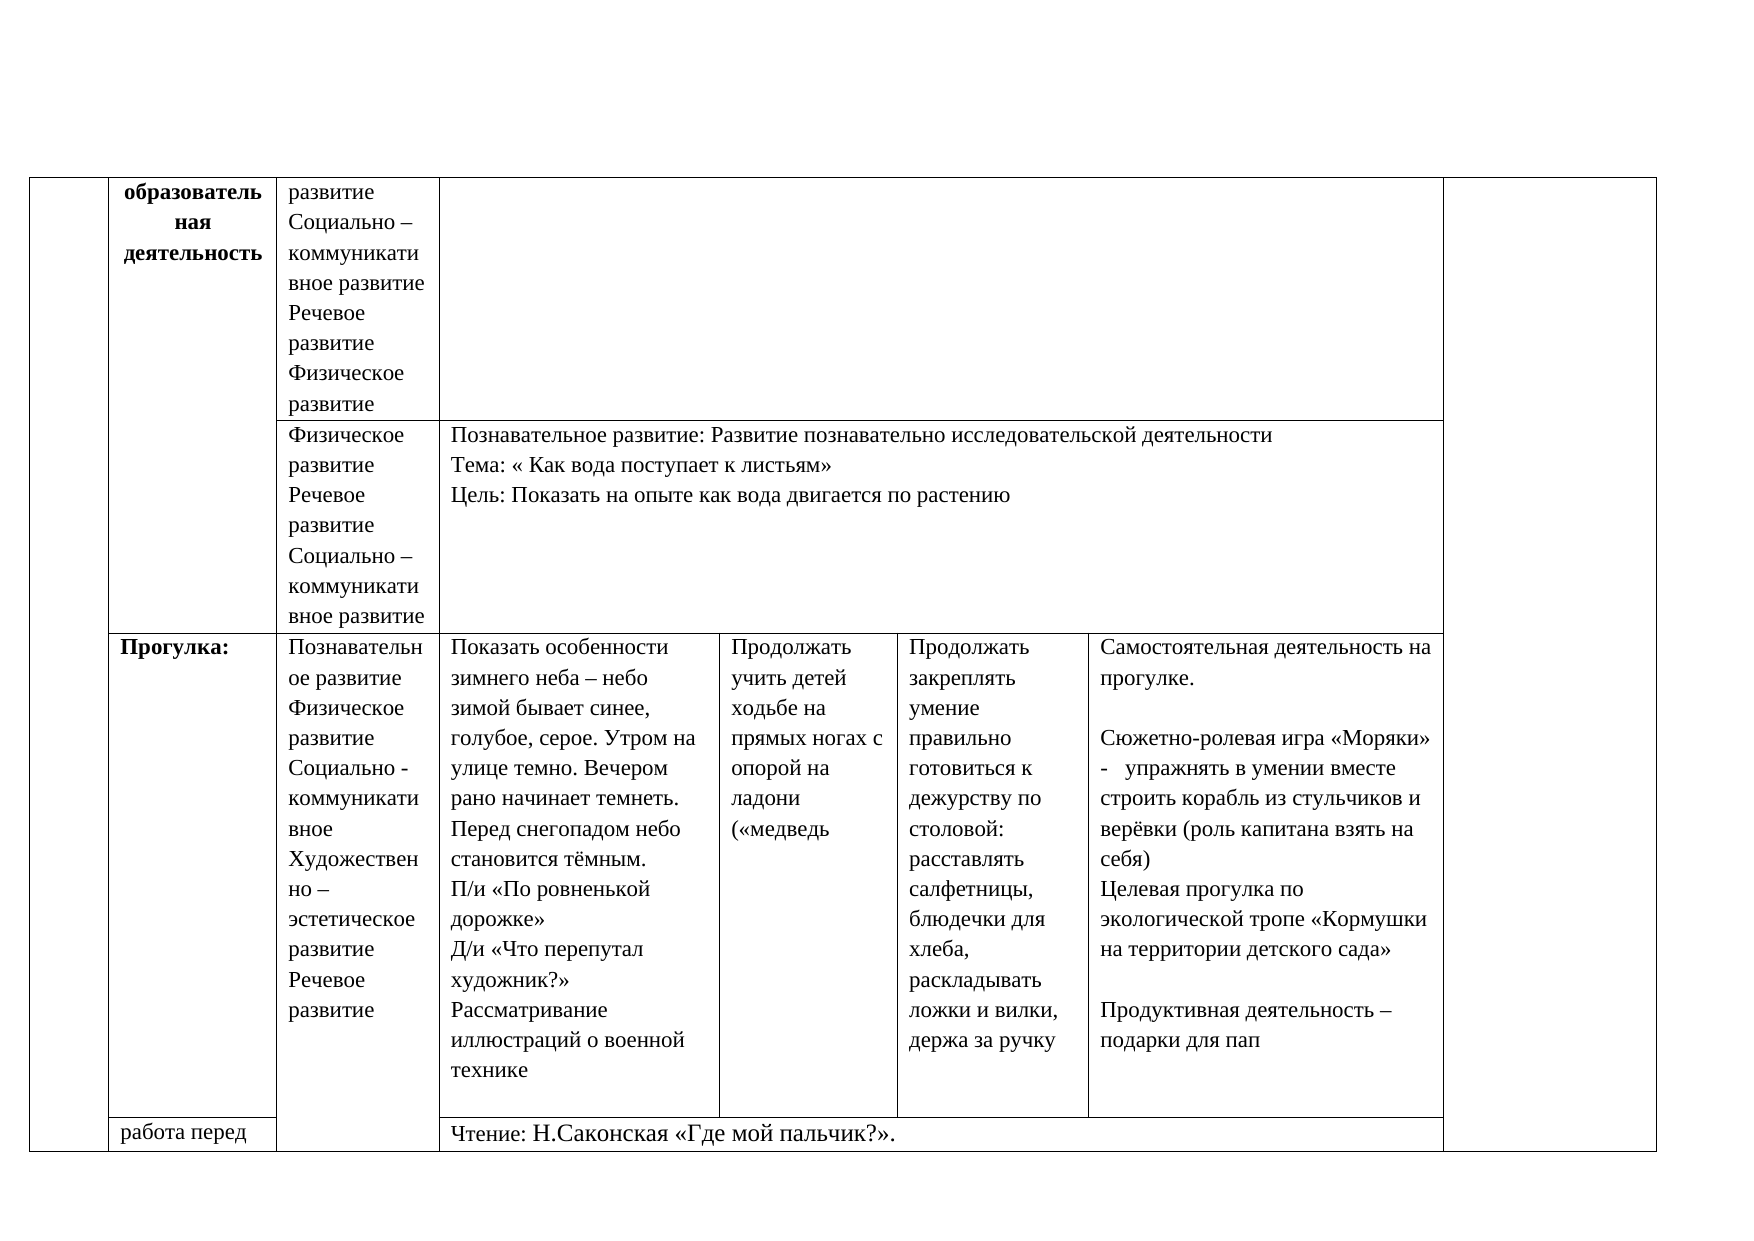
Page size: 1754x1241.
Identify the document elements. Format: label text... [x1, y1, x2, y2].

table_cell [277, 178, 439, 420]
table_cell Показать особенности зимнего неба – небо зимой бывает синее, голубое, серое. Утром на улице темно. Вечером рано начинает темнеть. Перед снегопадом небо становится тёмным. П/и «По ровненькой дорожке» Д/и «Что перепутал художник?» Рассматривание иллюстраций о военной технике [440, 634, 719, 1117]
table_cell Продолжать учить детей ходьбе на прямых ногах с опорой на ладони («медведь [720, 634, 897, 1117]
table_cell Познавательное развитие: Развитие познавательно исследовательской деятельности Тема: « Как вода поступает к листьям» Цель: Показать на опыте как вода двигается по растению [440, 421, 1443, 632]
table_cell Познавательное развитие Физическое развитие Социально - коммуникативное Художественно – эстетическое развитие Речевое развитие [277, 634, 439, 1151]
table_cell Самостоятельная деятельность на прогулке. Сюжетно-ролевая игра «Моряки» - упражнять в умении вместе строить корабль из стульчиков и верёвки (роль капитана взять на себя) Целевая прогулка по экологической тропе «Кормушки на территории детского сада» Продуктивная деятельность – подарки для пап [1089, 634, 1443, 1117]
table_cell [440, 178, 1443, 420]
table_cell работа перед сном [109, 1118, 276, 1151]
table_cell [109, 178, 276, 632]
table_cell Прогулка: [109, 634, 276, 1117]
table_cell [440, 1118, 1443, 1151]
table_cell Продолжать закреплять умение правильно готовиться к дежурству по столовой: расставлять салфетницы, блюдечки для хлеба, раскладывать ложки и вилки, держа за ручку [898, 634, 1088, 1117]
table_cell Физическое развитие Речевое развитие Социально – коммуникативное развитие [277, 421, 439, 632]
